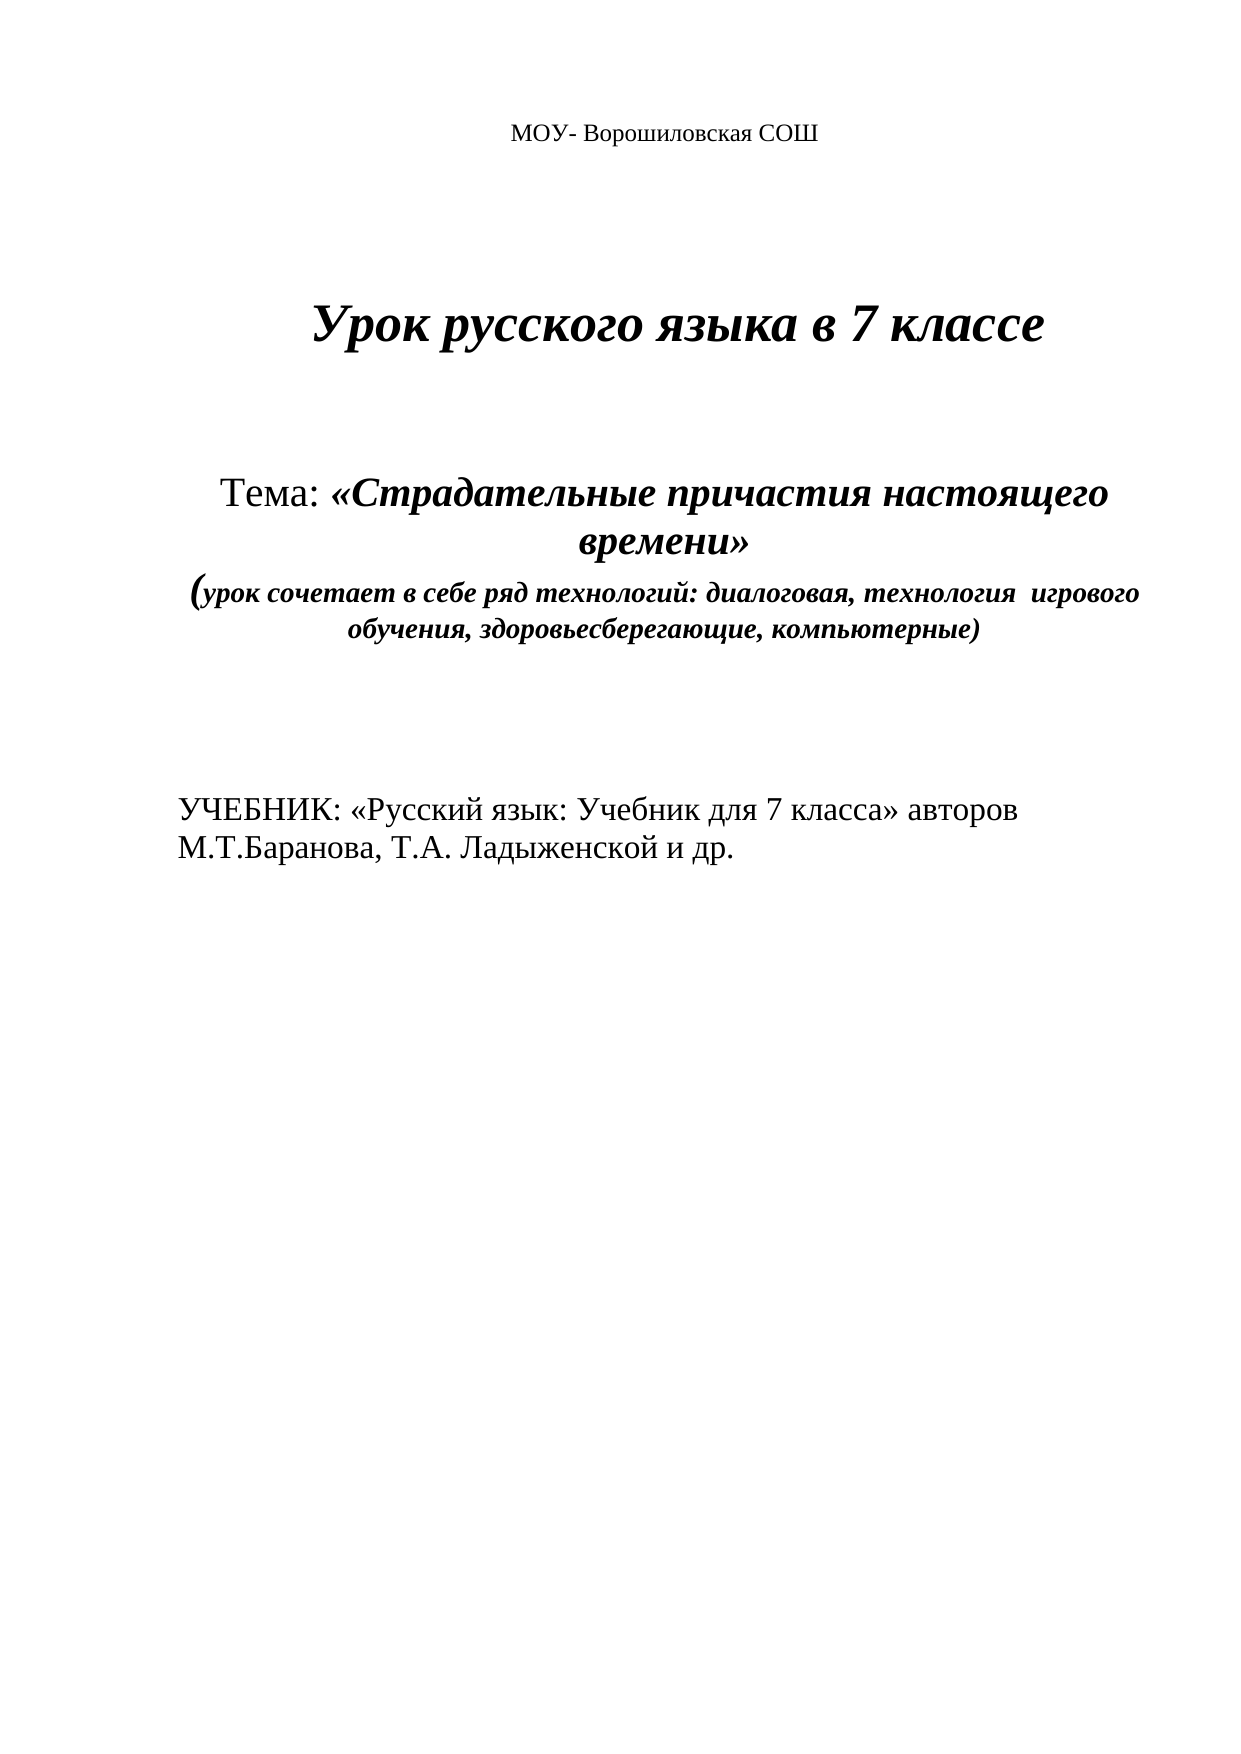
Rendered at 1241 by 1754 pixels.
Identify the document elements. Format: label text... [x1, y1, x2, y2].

text Урок русского языка в 7 классе [177, 291, 1152, 353]
text Тема: «Страдательные причастия настоящего времени» [177, 468, 1152, 564]
text УЧЕБНИК: «Русский язык: Учебник для 7 класса» авторов М.Т.Баранова, Т.А. Ладыженской и др. [177, 789, 1152, 866]
text (урок сочетает в себе ряд технологий: диалоговая, технология игрового обучения, здоровьесберегающие, компьютерные) [177, 564, 1152, 645]
text МОУ- Ворошиловская СОШ [177, 118, 1152, 147]
